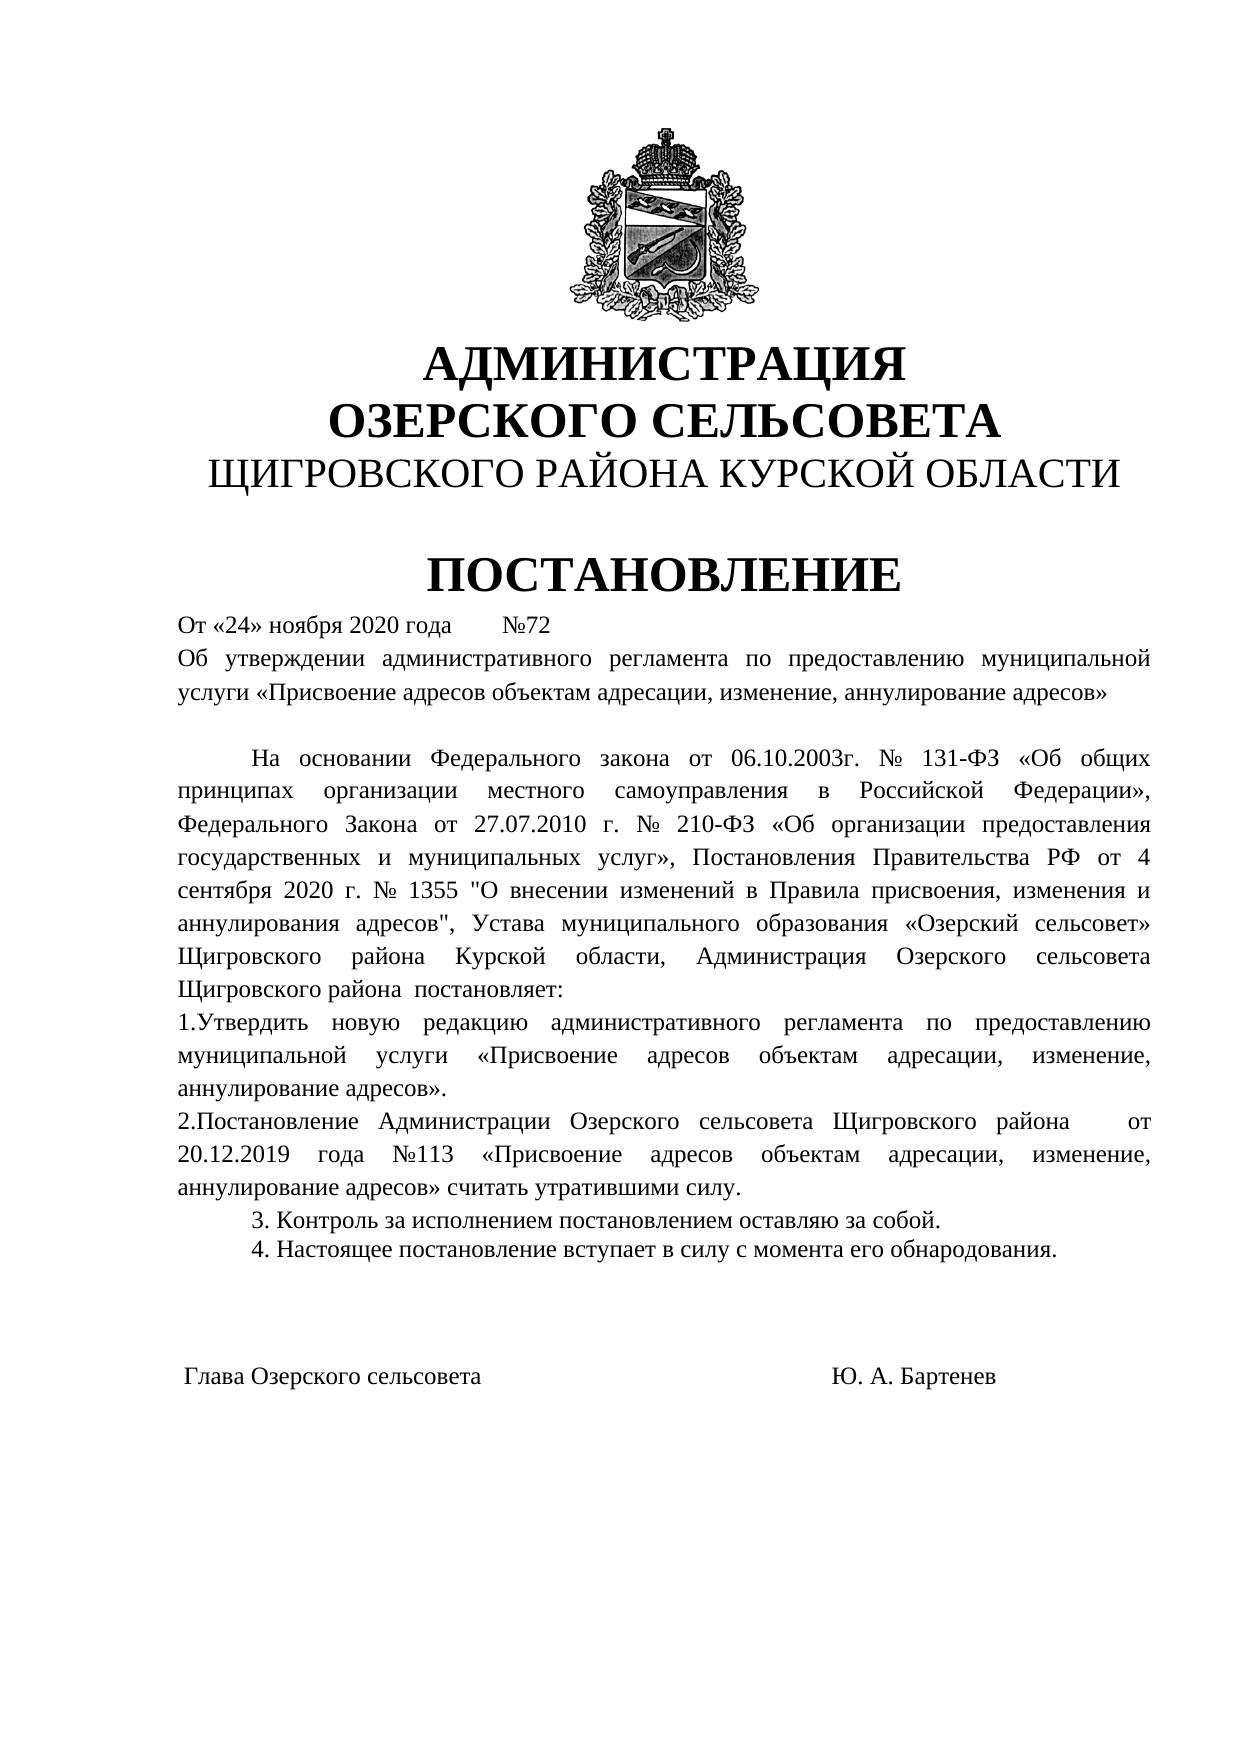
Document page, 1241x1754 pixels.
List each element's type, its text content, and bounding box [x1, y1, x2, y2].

text От «24» ноября 2020 года №72 [177, 611, 1152, 639]
text На основании Федерального закона от 06.10.2003г. № 131-ФЗ «Об общих принципах организации местного самоуправления в Российской Федерации», Федерального Закона от 27.07.2010 г. № 210-ФЗ «Об организации предоставления государственных и муниципальных услуг», Постановления Правительства РФ от 4 сентября 2020 г. № 1355 "О внесении изменений в Правила присвоения, изменения и аннулирования адресов", Устава муниципального образования «Озерский сельсовет» Щигровского района Курской области, Администрация Озерского сельсовета Щигровского района постановляет: [177, 743, 1152, 1002]
text Об утверждении административного регламента по предоставлению муниципальной услуги «Присвоение адресов объектам адресации, изменение, аннулирование адресов» [177, 643, 1152, 705]
text 2.Постановление Администрации Озерского сельсовета Щигровского района от 20.12.2019 года №113 «Присвоение адресов объектам адресации, изменение, аннулирование адресов» считать утратившими силу. [177, 1106, 1152, 1201]
text ОЗЕРСКОГО СЕЛЬСОВЕТА [177, 391, 1152, 449]
text 1.Утвердить новую редакцию административного регламента по предоставлению муниципальной услуги «Присвоение адресов объектам адресации, изменение, аннулирование адресов». [177, 1007, 1152, 1102]
text АДМИНИСТРАЦИЯ [177, 334, 1152, 391]
text Глава Озерского сельсовета Ю. А. Бартенев [177, 1361, 1152, 1390]
text 4. Настоящее постановление вступает в силу с момента его обнародования. [177, 1234, 1152, 1262]
text ПОСТАНОВЛЕНИЕ [177, 544, 1152, 602]
text 3. Контроль за исполнением постановлением оставляю за собой. [177, 1205, 1152, 1234]
text ЩИГРОВСКОГО РАЙОНА КУРСКОЙ ОБЛАСТИ [177, 449, 1152, 497]
